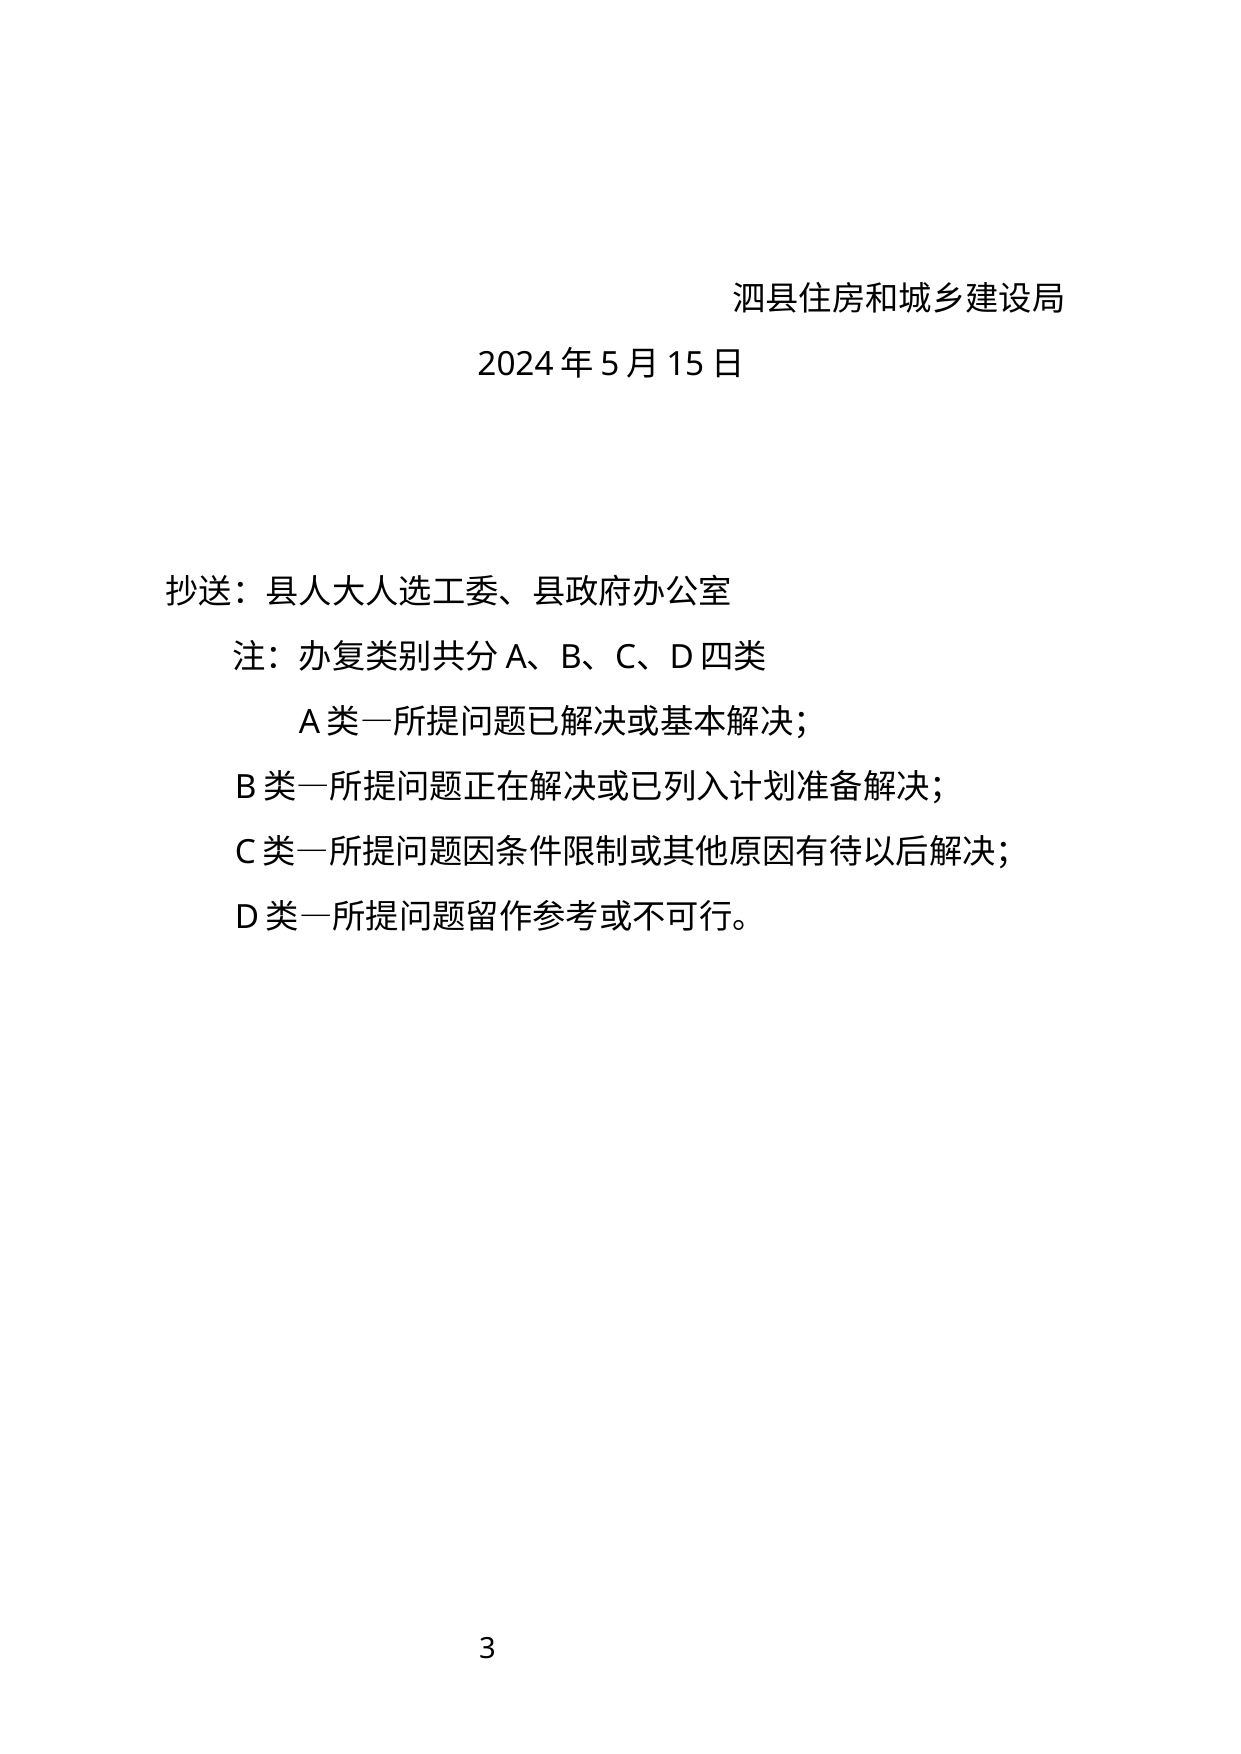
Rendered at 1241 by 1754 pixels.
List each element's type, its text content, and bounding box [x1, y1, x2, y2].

text D类—所提问题留作参考或不可行。 [165, 881, 1093, 946]
text 2024年5月15日 [165, 329, 1093, 394]
text A类—所提问题已解决或基本解决； [165, 686, 1093, 751]
text C类—所提问题因条件限制或其他原因有待以后解决； [165, 816, 1093, 881]
text B类—所提问题正在解决或已列入计划准备解决； [165, 751, 1093, 816]
text 注：办复类别共分A、B、C、D四类 [165, 621, 1093, 686]
text 抄送：县人大人选工委、县政府办公室 [165, 556, 1093, 621]
text 泗县住房和城乡建设局 [165, 264, 1093, 329]
